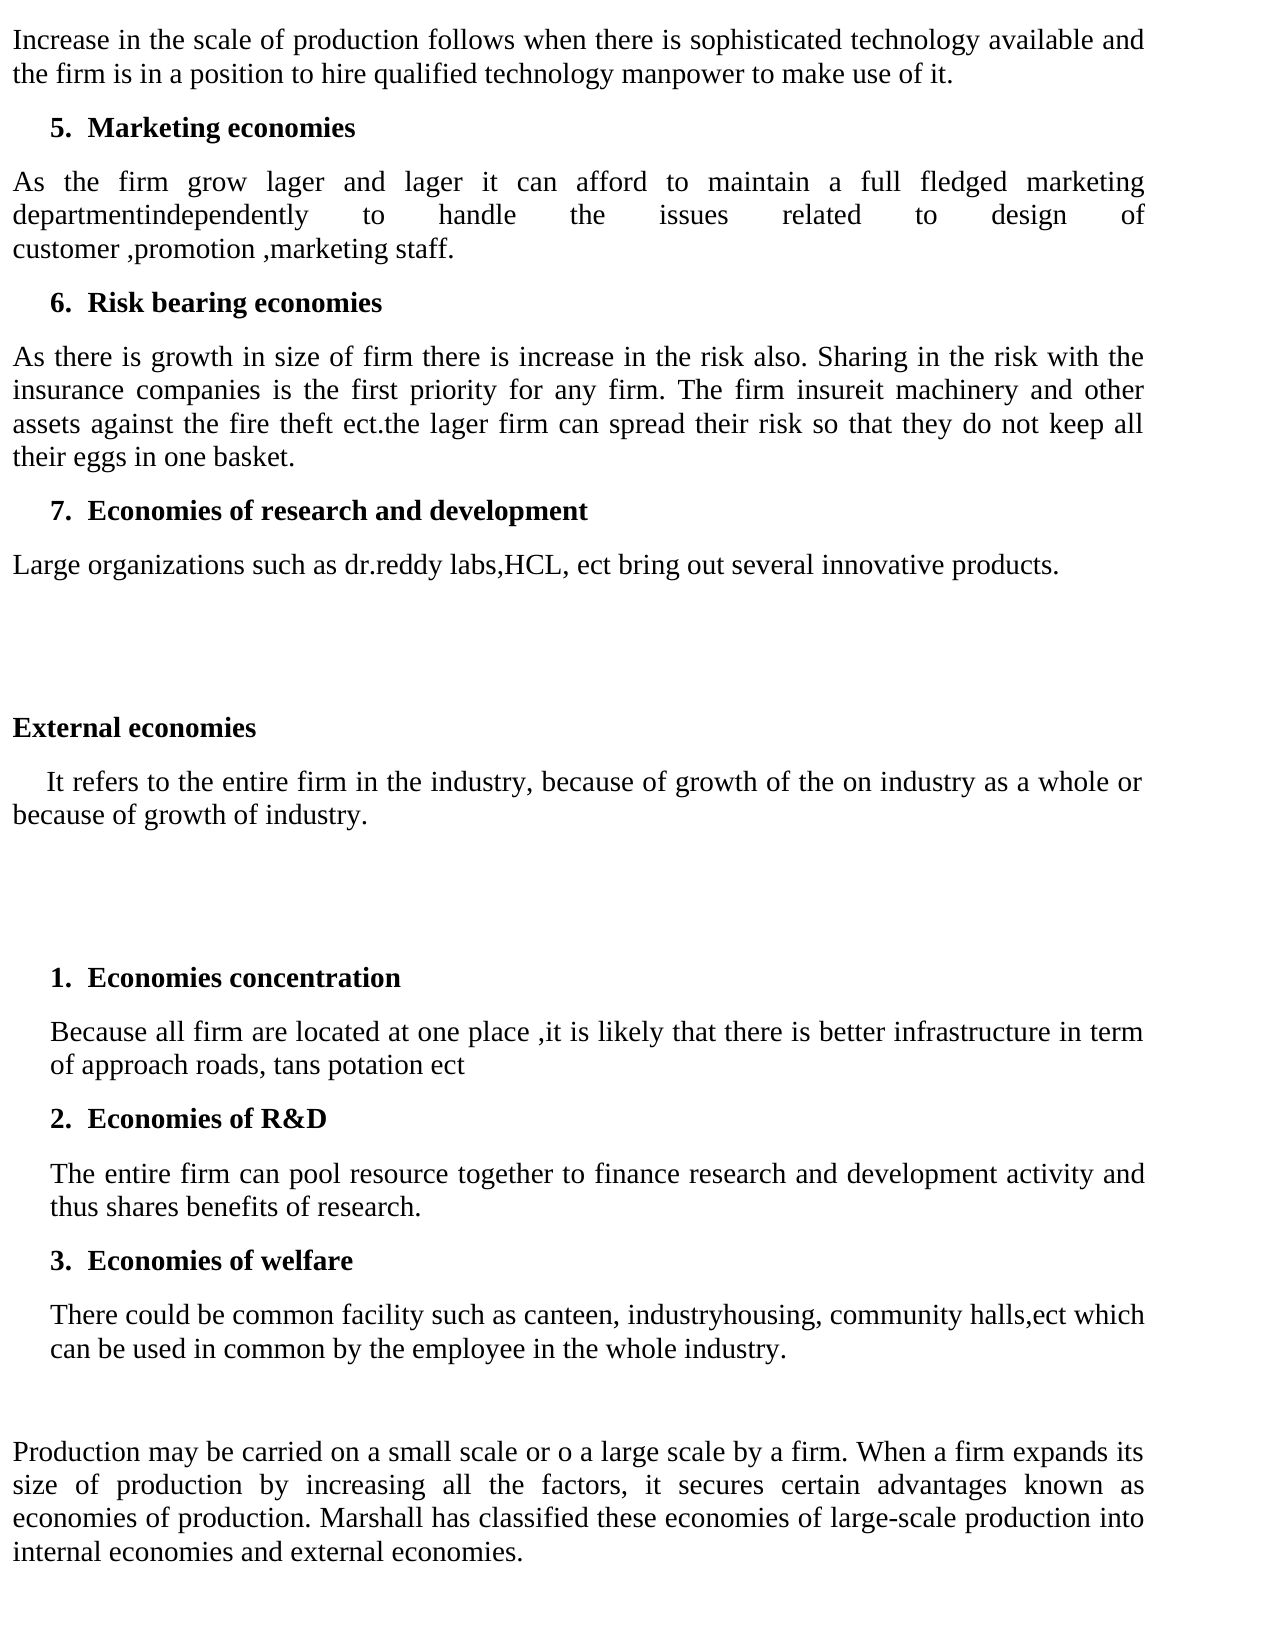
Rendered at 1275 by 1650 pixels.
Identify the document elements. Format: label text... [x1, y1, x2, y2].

list Economies of welfare [50, 1244, 1146, 1277]
text The entire firm can pool resource together to finance research and development activity and thus shares benefits of research. [50, 1156, 1146, 1223]
text External economies [12, 711, 1146, 744]
text As there is growth in size of firm there is increase in the risk also. Sharing in the risk with the insurance companies is the first priority for any firm. The firm insureit machinery and other assets against the fire theft ect.the lager firm can spread their risk so that they do not keep all their eggs in one basket. [12, 340, 1146, 473]
list Marketing economies [50, 111, 1146, 144]
list Economies concentration [50, 961, 1146, 994]
list Economies of R&D [50, 1102, 1146, 1136]
text It refers to the entire firm in the industry, because of growth of the on industry as a whole or because of growth of industry. [12, 765, 1146, 831]
text Production may be carried on a small scale or o a large scale by a firm. When a firm expands its size of production by increasing all the factors, it secures certain advantages known as economies of production. Marshall has classified these economies of large-scale production into internal economies and external economies. [12, 1434, 1146, 1568]
text Because all firm are located at one place ,it is likely that there is better infrastructure in term of approach roads, tans potation ect [50, 1015, 1146, 1081]
text As the firm grow lager and lager it can afford to maintain a full fledged marketing departmentindependently to handle the issues related to design of customer ,promotion ,marketing staff. [12, 165, 1146, 265]
list Economies of research and development [50, 494, 1146, 527]
text Large organizations such as dr.reddy labs,HCL, ect bring out several innovative products. [12, 548, 1146, 581]
text There could be common facility such as canteen, industryhousing, community halls,ect which can be used in common by the employee in the whole industry. [50, 1298, 1146, 1365]
text Increase in the scale of production follows when there is sophisticated technology available and the firm is in a position to hire qualified technology manpower to make use of it. [12, 23, 1146, 90]
list Risk bearing economies [50, 286, 1146, 319]
